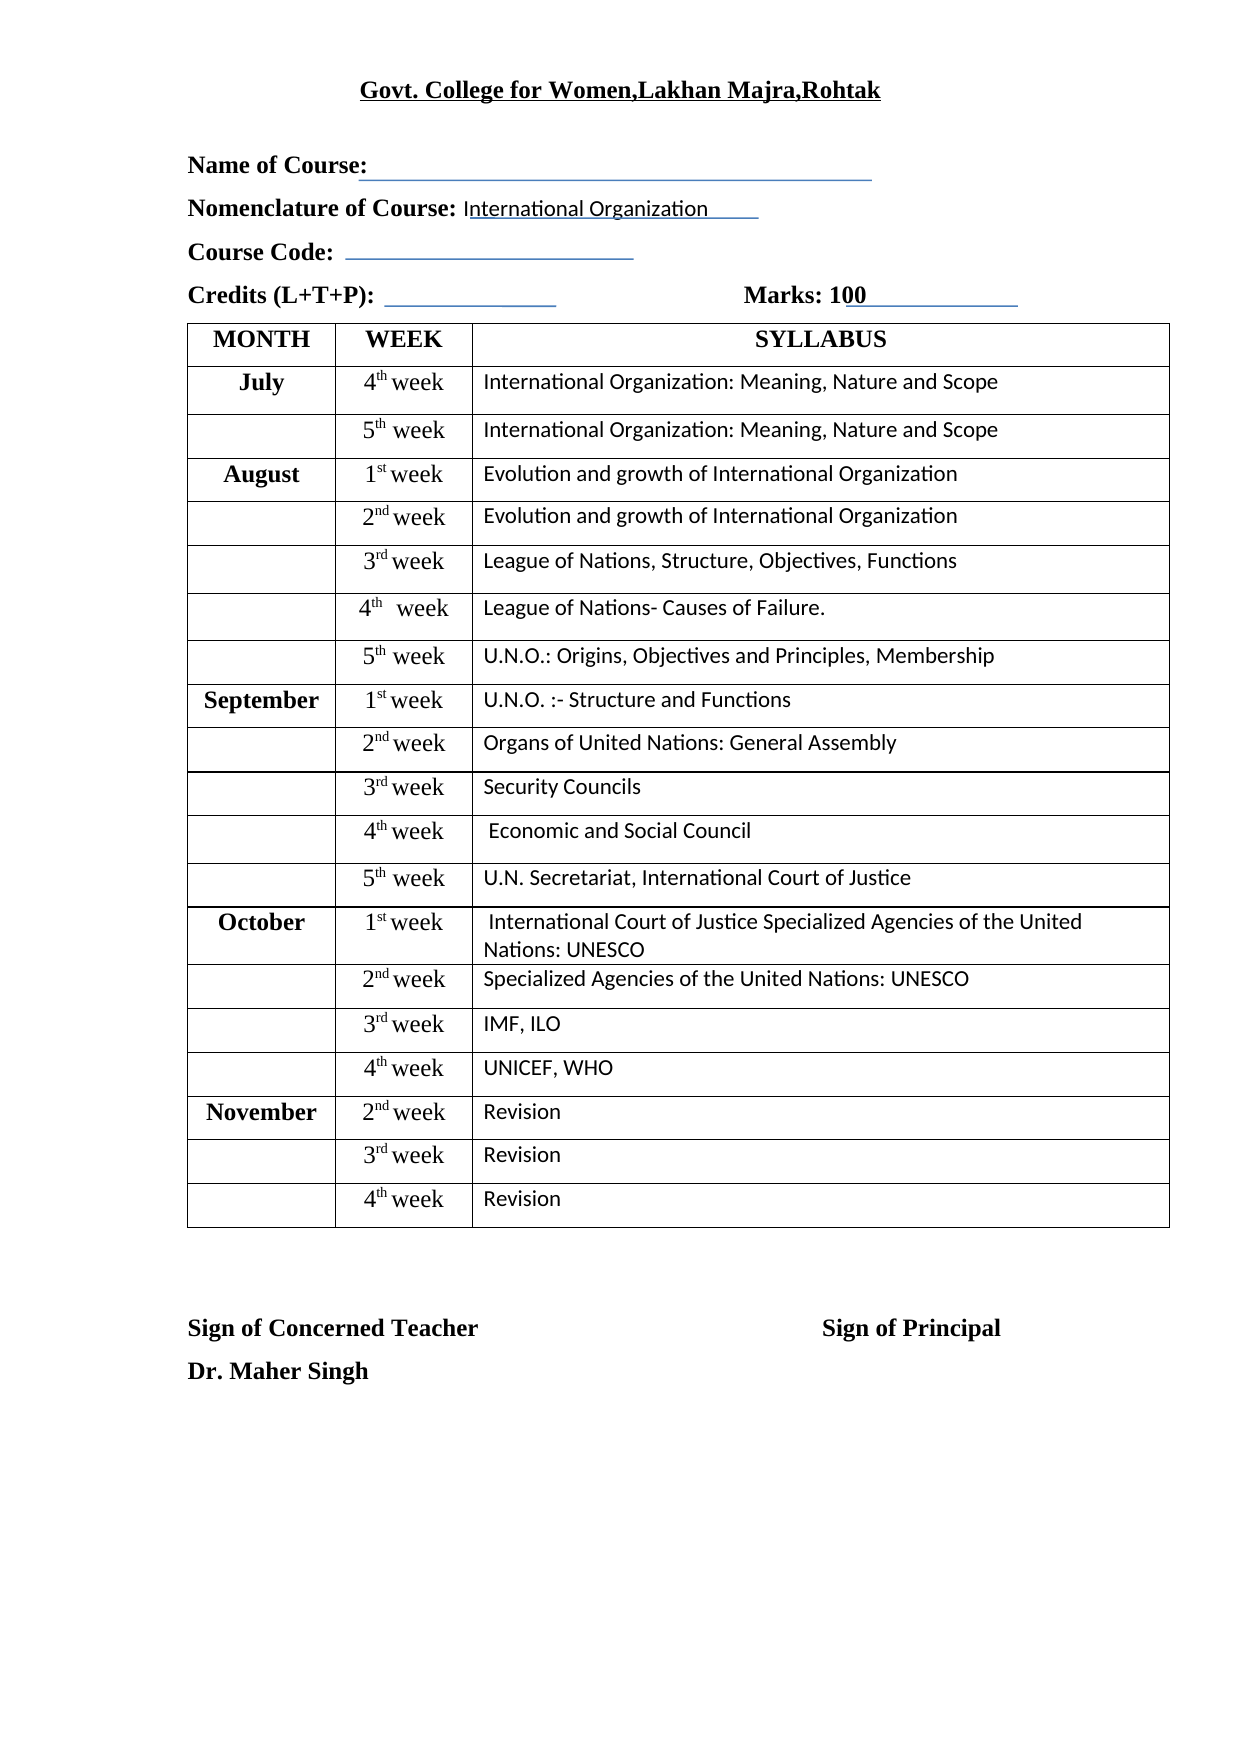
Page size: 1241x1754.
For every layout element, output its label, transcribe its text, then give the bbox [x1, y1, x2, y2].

table_cell 4th week [336, 1053, 472, 1096]
table_cell Evolution and growth of International Organization [473, 502, 1169, 545]
table_cell Specialized Agencies of the United Nations: UNESCO [473, 965, 1169, 1008]
table_cell IMF, ILO [473, 1009, 1169, 1052]
text Credits (L+T+P): Marks: 100 [187, 280, 1053, 308]
table_cell [188, 773, 335, 815]
table_cell International Organization: Meaning, Nature and Scope [473, 415, 1169, 458]
table_cell [188, 641, 335, 684]
table_header SYLLABUS [473, 324, 1169, 366]
table_header MONTH [188, 324, 335, 366]
table_cell October [188, 908, 335, 963]
text Course Code: [187, 237, 1053, 265]
table_cell League of Nations- Causes of Failure. [473, 594, 1169, 640]
table_cell [188, 415, 335, 458]
table_cell 2nd week [336, 728, 472, 771]
table_cell 1st week [336, 685, 472, 727]
table_cell 2nd week [336, 965, 472, 1008]
table_cell [188, 1053, 335, 1096]
table_cell [188, 594, 335, 640]
table_cell 3rd week [336, 546, 472, 592]
table_cell [188, 502, 335, 545]
table_cell 3rd week [336, 1140, 472, 1183]
table_cell 1st week [336, 459, 472, 501]
table_cell August [188, 459, 335, 501]
text Sign of Concerned Teacher Sign of Principal [187, 1313, 1053, 1342]
table_cell September [188, 685, 335, 727]
table_cell 3rd week [336, 1009, 472, 1052]
table_cell 4th week [336, 1184, 472, 1227]
table_cell Revision [473, 1184, 1169, 1227]
table_cell Organs of United Nations: General Assembly [473, 728, 1169, 771]
table_cell 4th week [336, 367, 472, 414]
table_cell [188, 965, 335, 1008]
table_cell League of Nations, Structure, Objectives, Functions [473, 546, 1169, 592]
table_cell [188, 546, 335, 592]
table_cell 4th week [336, 594, 472, 640]
text Name of Course: [187, 150, 1053, 179]
table_cell [188, 1140, 335, 1183]
table_cell Revision [473, 1140, 1169, 1183]
table_cell 2nd week [336, 1097, 472, 1139]
table_cell Evolution and growth of International Organization [473, 459, 1169, 501]
table_cell [188, 864, 335, 906]
table_cell July [188, 367, 335, 414]
table_cell 3rd week [336, 773, 472, 815]
table_cell [188, 1184, 335, 1227]
table_cell 2nd week [336, 502, 472, 545]
table_cell U.N. Secretariat, International Court of Justice [473, 864, 1169, 906]
text Nomenclature of Course: International Organization [187, 193, 1053, 222]
table_cell November [188, 1097, 335, 1139]
table_header WEEK [336, 324, 472, 366]
table_cell 5th week [336, 864, 472, 906]
table_cell [188, 728, 335, 771]
table_cell 5th week [336, 415, 472, 458]
table_cell UNICEF, WHO [473, 1053, 1169, 1096]
table_cell [188, 1009, 335, 1052]
text Dr. Maher Singh [187, 1356, 1053, 1385]
table_cell U.N.O.: Origins, Objectives and Principles, Membership [473, 641, 1169, 684]
table_cell Revision [473, 1097, 1169, 1139]
table_cell 5th week [336, 641, 472, 684]
table_cell Economic and Social Council [473, 816, 1169, 862]
table_cell International Court of Justice Specialized Agencies of the United Nations: UNESCO [473, 908, 1169, 963]
table_cell International Organization: Meaning, Nature and Scope [473, 367, 1169, 414]
table_cell [188, 816, 335, 862]
table_cell Security Councils [473, 773, 1169, 815]
table_cell U.N.O. :- Structure and Functions [473, 685, 1169, 727]
table_cell 4th week [336, 816, 472, 862]
table_cell 1st week [336, 908, 472, 963]
